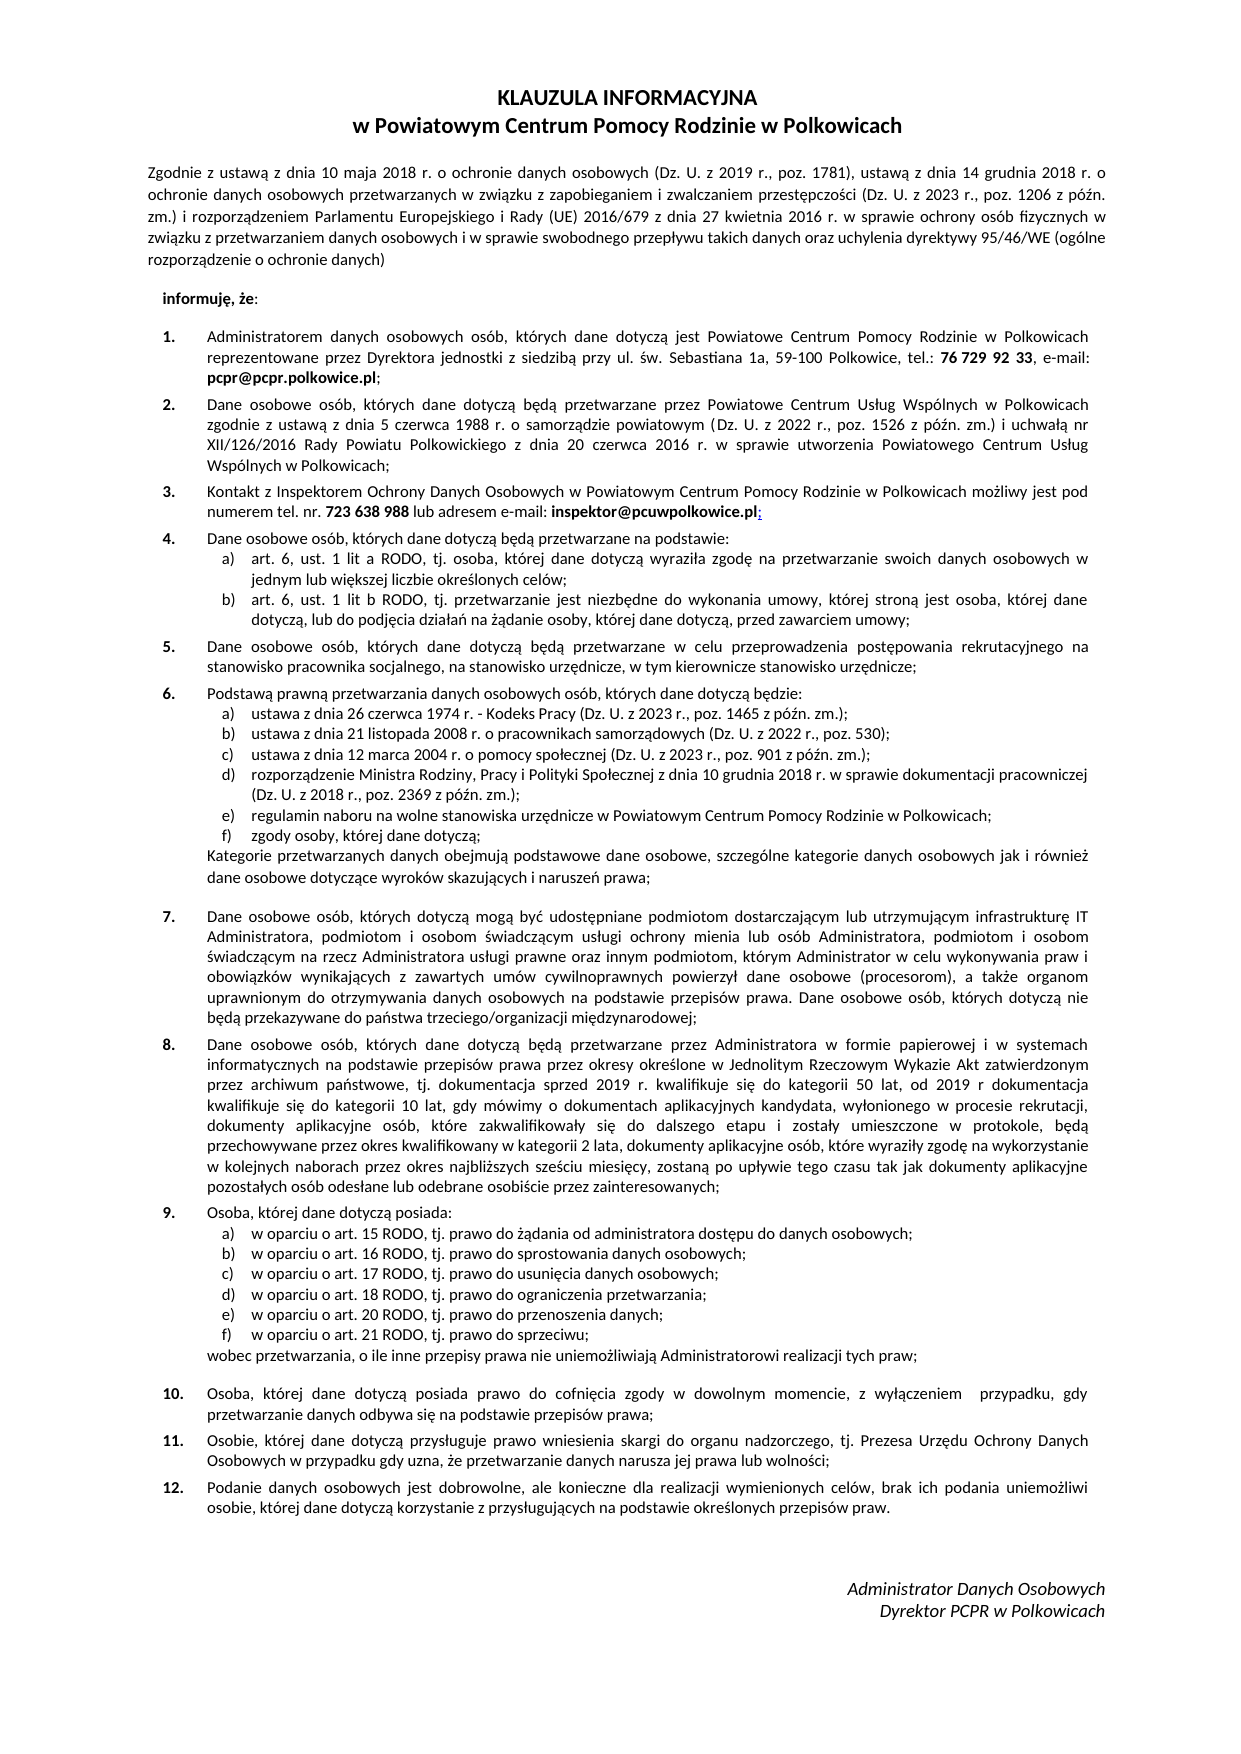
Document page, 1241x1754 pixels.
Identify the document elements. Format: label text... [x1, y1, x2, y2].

list zgody osoby, której dane dotyczą; [222, 825, 1089, 845]
list Osoba, której dane dotyczą posiada prawo do cofnięcia zgody w dowolnym momencie, z wyłączeniem przypadku, gdy przetwarzanie danych odbywa się na podstawie przepisów prawa; [162, 1383, 1089, 1424]
list Dane osobowe osób, których dane dotyczą będą przetwarzane przez Administratora w formie papierowej i w systemach informatycznych na podstawie przepisów prawa przez okresy określone w Jednolitym Rzeczowym Wykazie Akt zatwierdzonym przez archiwum państwowe, tj. dokumentacja sprzed 2019 r. kwalifikuje się do kategorii 50 lat, od 2019 r dokumentacja kwalifikuje się do kategorii 10 lat, gdy mówimy o dokumentach aplikacyjnych kandydata, wyłonionego w procesie rekrutacji, dokumenty aplikacyjne osób, które zakwalifikowały się do dalszego etapu i zostały umieszczone w protokole, będą przechowywane przez okres kwalifikowany w kategorii 2 lata, dokumenty aplikacyjne osób, które wyraziły zgodę na wykorzystanie w kolejnych naborach przez okres najbliższych sześciu miesięcy, zostaną po upływie tego czasu tak jak dokumenty aplikacyjne pozostałych osób odesłane lub odebrane osobiście przez zainteresowanych; [162, 1034, 1089, 1196]
list w oparciu o art. 21 RODO, tj. prawo do sprzeciwu; [222, 1324, 1089, 1345]
text w Powiatowym Centrum Pomocy Rodzinie w Polkowicach [148, 111, 1107, 139]
list Podanie danych osobowych jest dobrowolne, ale konieczne dla realizacji wymienionych celów, brak ich podania uniemożliwi osobie, której dane dotyczą korzystanie z przysługujących na podstawie określonych przepisów praw. [162, 1477, 1089, 1518]
list w oparciu o art. 17 RODO, tj. prawo do usunięcia danych osobowych; [222, 1264, 1089, 1284]
list ustawa z dnia 12 marca 2004 r. o pomocy społecznej (Dz. U. z 2023 r., poz. 901 z późn. zm.); [222, 744, 1089, 764]
list art. 6, ust. 1 lit b RODO, tj. przetwarzanie jest niezbędne do wykonania umowy, której stroną jest osoba, której dane dotyczą, lub do podjęcia działań na żądanie osoby, której dane dotyczą, przed zawarciem umowy; [222, 589, 1089, 630]
text KLAUZULA INFORMACYJNA [148, 83, 1107, 111]
list w oparciu o art. 20 RODO, tj. prawo do przenoszenia danych; [222, 1304, 1089, 1324]
text Kategorie przetwarzanych danych obejmują podstawowe dane osobowe, szczególne kategorie danych osobowych jak i również dane osobowe dotyczące wyroków skazujących i naruszeń prawa; [207, 845, 1089, 888]
list Osobie, której dane dotyczą przysługuje prawo wniesienia skargi do organu nadzorczego, tj. Prezesa Urzędu Ochrony Danych Osobowych w przypadku gdy uzna, że przetwarzanie danych narusza jej prawa lub wolności; [162, 1430, 1089, 1471]
list Dane osobowe osób, których dane dotyczą będą przetwarzane w celu przeprowadzenia postępowania rekrutacyjnego na stanowisko pracownika socjalnego, na stanowisko urzędnicze, w tym kierownicze stanowisko urzędnicze; [162, 636, 1089, 677]
list Administratorem danych osobowych osób, których dane dotyczą jest Powiatowe Centrum Pomocy Rodzinie w Polkowicach reprezentowane przez Dyrektora jednostki z siedzibą przy ul. św. Sebastiana 1a, 59-100 Polkowice, tel.: 76 729 92 33, e-mail: pcpr@pcpr.polkowice.pl; [162, 327, 1090, 388]
text wobec przetwarzania, o ile inne przepisy prawa nie uniemożliwiają Administratorowi realizacji tych praw; [207, 1345, 1090, 1365]
list Osoba, której dane dotyczą posiada: [162, 1203, 1089, 1223]
list w oparciu o art. 15 RODO, tj. prawo do żądania od administratora dostępu do danych osobowych; [222, 1223, 1089, 1243]
list ustawa z dnia 21 listopada 2008 r. o pracownikach samorządowych (Dz. U. z 2022 r., poz. 530); [222, 723, 1089, 744]
list rozporządzenie Ministra Rodziny, Pracy i Polityki Społecznej z dnia 10 grudnia 2018 r. w sprawie dokumentacji pracowniczej (Dz. U. z 2018 r., poz. 2369 z późn. zm.); [222, 764, 1089, 805]
list w oparciu o art. 16 RODO, tj. prawo do sprostowania danych osobowych; [222, 1243, 1089, 1264]
text Dyrektor PCPR w Polkowicach [162, 1599, 1107, 1622]
text informuję, że: [162, 288, 1107, 308]
list art. 6, ust. 1 lit a RODO, tj. osoba, której dane dotyczą wyraziła zgodę na przetwarzanie swoich danych osobowych w jednym lub większej liczbie określonych celów; [222, 548, 1089, 589]
list Dane osobowe osób, których dotyczą mogą być udostępniane podmiotom dostarczającym lub utrzymującym infrastrukturę IT Administratora, podmiotom i osobom świadczącym usługi ochrony mienia lub osób Administratora, podmiotom i osobom świadczącym na rzecz Administratora usługi prawne oraz innym podmiotom, którym Administrator w celu wykonywania praw i obowiązków wynikających z zawartych umów cywilnoprawnych powierzył dane osobowe (procesorom), a także organom uprawnionym do otrzymywania danych osobowych na podstawie przepisów prawa. Dane osobowe osób, których dotyczą nie będą przekazywane do państwa trzeciego/organizacji międzynarodowej; [162, 906, 1089, 1028]
list Kontakt z Inspektorem Ochrony Danych Osobowych w Powiatowym Centrum Pomocy Rodzinie w Polkowicach możliwy jest pod numerem tel. nr. 723 638 988 lub adresem e-mail: inspektor@pcuwpolkowice.pl; [162, 481, 1089, 522]
list regulamin naboru na wolne stanowiska urzędnicze w Powiatowym Centrum Pomocy Rodzinie w Polkowicach; [222, 805, 1089, 825]
list w oparciu o art. 18 RODO, tj. prawo do ograniczenia przetwarzania; [222, 1284, 1089, 1304]
text Administrator Danych Osobowych [162, 1577, 1107, 1599]
list Dane osobowe osób, których dane dotyczą będą przetwarzane przez Powiatowe Centrum Usług Wspólnych w Polkowicach zgodnie z ustawą z dnia 5 czerwca 1988 r. o samorządzie powiatowym (Dz. U. z 2022 r., poz. 1526 z późn. zm.) i uchwałą nr XII/126/2016 Rady Powiatu Polkowickiego z dnia 20 czerwca 2016 r. w sprawie utworzenia Powiatowego Centrum Usług Wspólnych w Polkowicach; [162, 394, 1089, 475]
text Zgodnie z ustawą z dnia 10 maja 2018 r. o ochronie danych osobowych (Dz. U. z 2019 r., poz. 1781), ustawą z dnia 14 grudnia 2018 r. o ochronie danych osobowych przetwarzanych w związku z zapobieganiem i zwalczaniem przestępczości (Dz. U. z 2023 r., poz. 1206 z późn. zm.) i rozporządzeniem Parlamentu Europejskiego i Rady (UE) 2016/679 z dnia 27 kwietnia 2016 r. w sprawie ochrony osób fizycznych w związku z przetwarzaniem danych osobowych i w sprawie swobodnego przepływu takich danych oraz uchylenia dyrektywy 95/46/WE (ogólne rozporządzenie o ochronie danych) [148, 162, 1107, 270]
list Dane osobowe osób, których dane dotyczą będą przetwarzane na podstawie: [162, 528, 1089, 548]
list ustawa z dnia 26 czerwca 1974 r. - Kodeks Pracy (Dz. U. z 2023 r., poz. 1465 z późn. zm.); [222, 703, 1089, 723]
list Podstawą prawną przetwarzania danych osobowych osób, których dane dotyczą będzie: [162, 683, 1089, 703]
